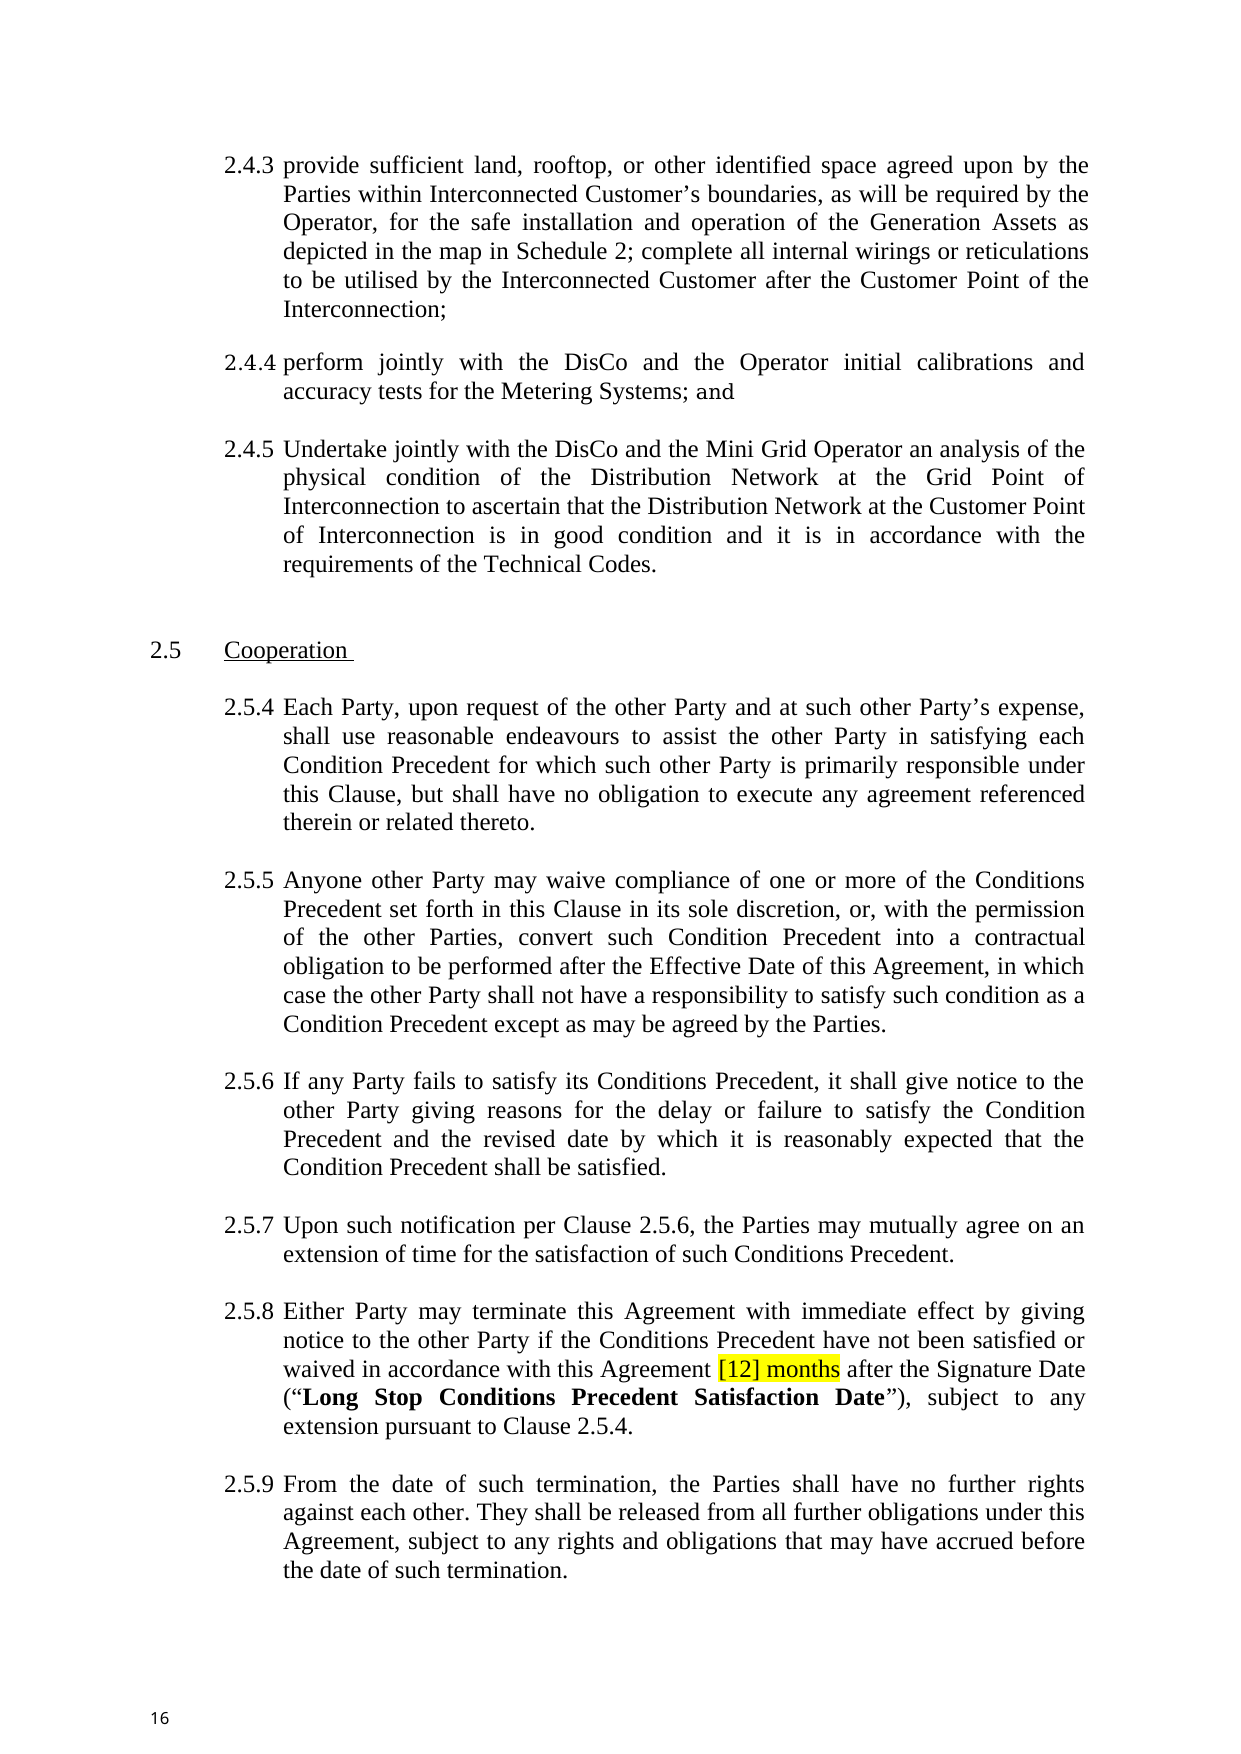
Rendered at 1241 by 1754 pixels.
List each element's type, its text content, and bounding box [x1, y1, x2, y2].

text 2.4.3 provide sufficient land, rooftop, or other identified space agreed upon by the Parties within Interconnected Customer’s boundaries, as will be required by the Operator, for the safe installation and operation of the Generation Assets as depicted in the map in Schedule 2; complete all internal wirings or reticulations to be utilised by the Interconnected Customer after the Customer Point of the Interconnection; [224, 150, 1090, 322]
list Each Party, upon request of the other Party and at such other Party’s expense, shall use reasonable endeavours to assist the other Party in satisfying each Condition Precedent for which such other Party is primarily responsible under this Clause, but shall have no obligation to execute any agreement referenced therein or related thereto. [224, 692, 1086, 836]
list Cooperation [150, 635, 1086, 664]
list Anyone other Party may waive compliance of one or more of the Conditions Precedent set forth in this Clause in its sole discretion, or, with the permission of the other Parties, convert such Condition Precedent into a contractual obligation to be performed after the Effective Date of this Agreement, in which case the other Party shall not have a responsibility to satisfy such condition as a Condition Precedent except as may be agreed by the Parties. [224, 865, 1086, 1037]
list Undertake jointly with the DisCo and the Mini Grid Operator an analysis of the physical condition of the Distribution Network at the Grid Point of Interconnection to ascertain that the Distribution Network at the Customer Point of Interconnection is in good condition and it is in accordance with the requirements of the Technical Codes. [224, 434, 1086, 577]
list Upon such notification per Clause 2.5.6, the Parties may mutually agree on an extension of time for the satisfaction of such Conditions Precedent. [224, 1210, 1086, 1267]
list perform jointly with the DisCo and the Operator initial calibrations and accuracy tests for the Metering Systems; and [224, 347, 1086, 405]
list Either Party may terminate this Agreement with immediate effect by giving notice to the other Party if the Conditions Precedent have not been satisfied or waived in accordance with this Agreement [12] months after the Signature Date (“Long Stop Conditions Precedent Satisfaction Date”), subject to any extension pursuant to Clause 2.5.4. [224, 1296, 1086, 1440]
list From the date of such termination, the Parties shall have no further rights against each other. They shall be released from all further obligations under this Agreement, subject to any rights and obligations that may have accrued before the date of such termination. [224, 1469, 1086, 1584]
list If any Party fails to satisfy its Conditions Precedent, it shall give notice to the other Party giving reasons for the delay or failure to satisfy the Condition Precedent and the revised date by which it is reasonably expected that the Condition Precedent shall be satisfied. [224, 1066, 1086, 1181]
